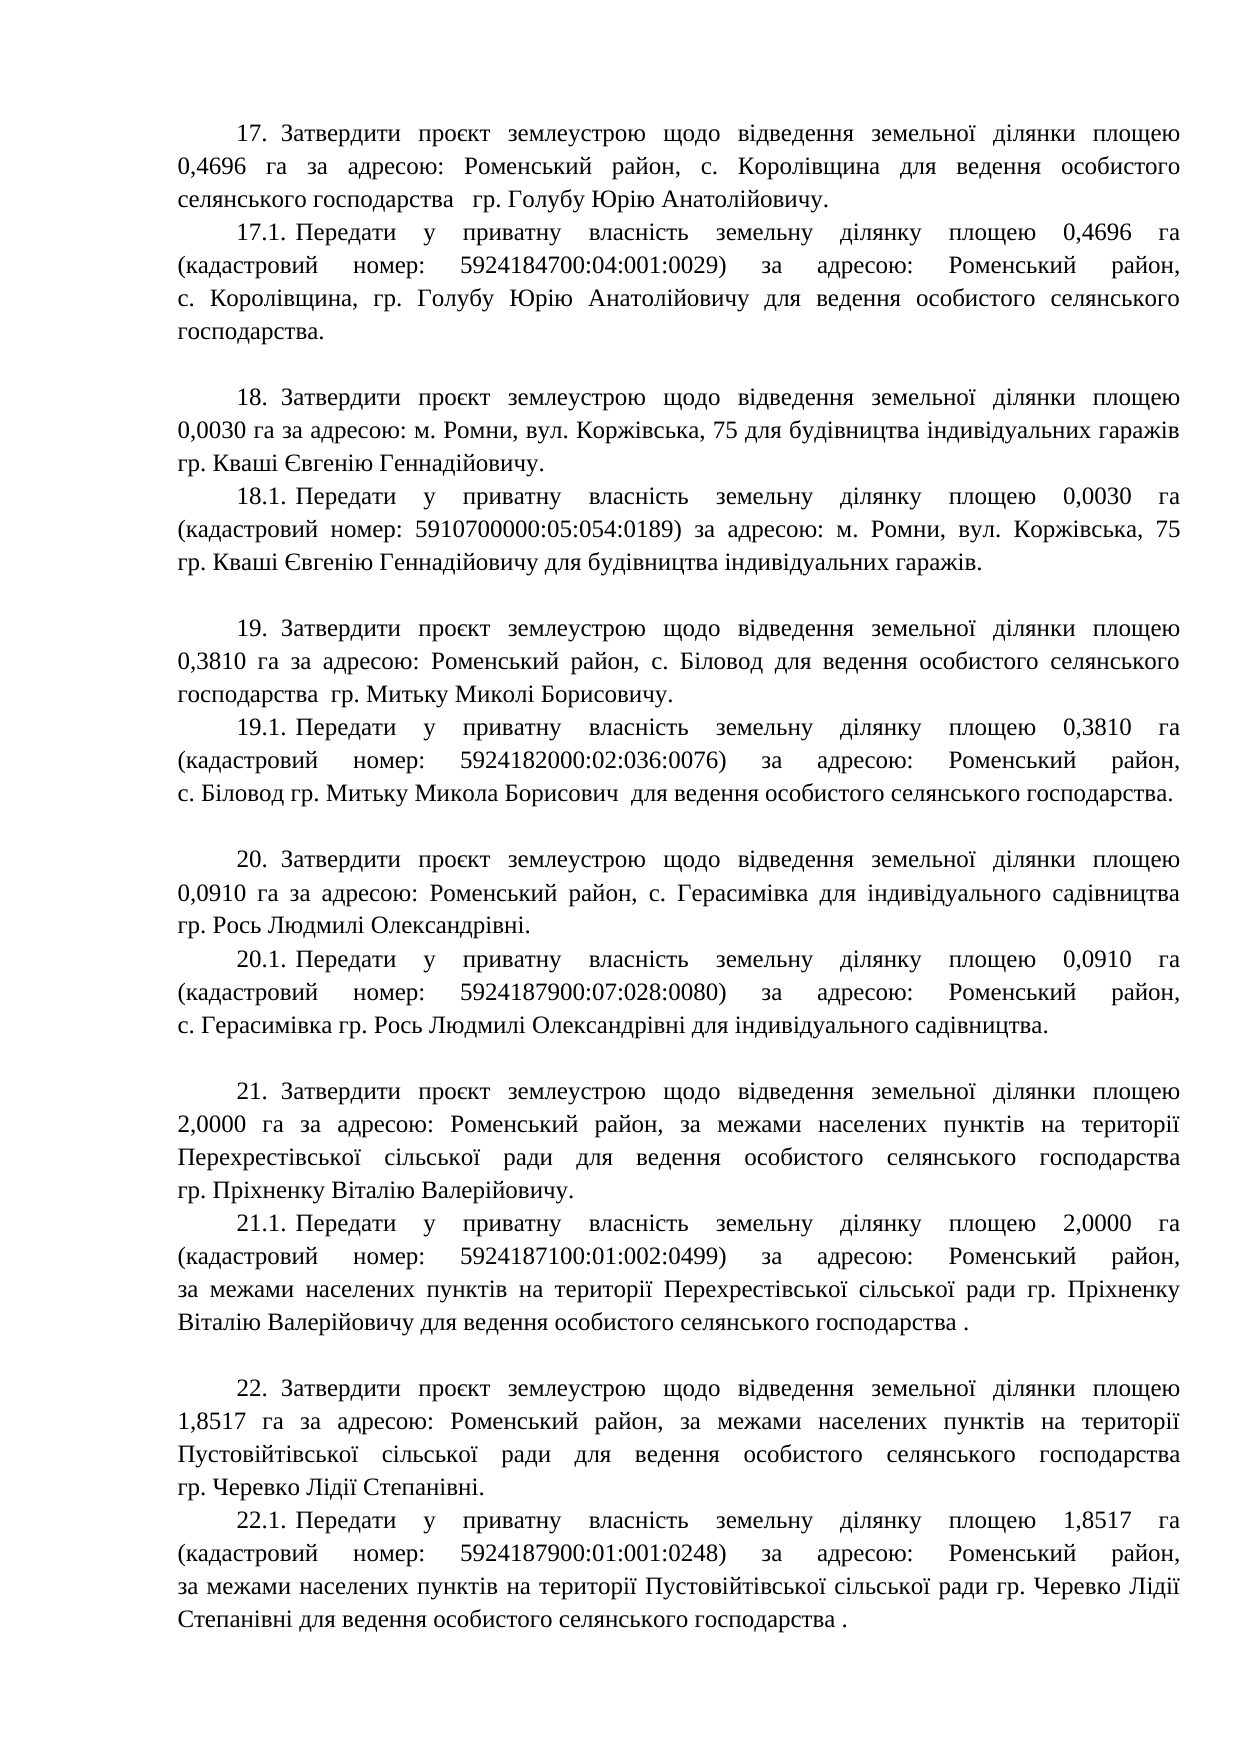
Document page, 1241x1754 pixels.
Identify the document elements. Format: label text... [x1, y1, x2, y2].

list Передати у приватну власність земельну ділянку площею 0,0910 га (кадастровий номер: 5924187900:07:028:0080) за адресою: Роменський район, с. Герасимівка гр. Рось Людмилі Олександрівні для індивідуального садівництва. [177, 944, 1181, 1038]
list Передати у приватну власність земельну ділянку площею 0,0030 га (кадастровий номер: 5910700000:05:054:0189) за адресою: м. Ромни, вул. Коржівська, 75 гр. Кваші Євгенію Геннадійовичу для будівництва індивідуальних гаражів. [177, 481, 1181, 576]
list Передати у приватну власність земельну ділянку площею 0,4696 га (кадастровий номер: 5924184700:04:001:0029) за адресою: Роменський район, с. Королівщина, гр. Голубу Юрію Анатолійовичу для ведення особистого селянського господарства. [177, 217, 1181, 345]
list Затвердити проєкт землеустрою щодо відведення земельної ділянки площею 1,8517 га за адресою: Роменський район, за межами населених пунктів на території Пустовійтівської сільської ради для ведення особистого селянського господарства гр. Черевко Лідії Степанівні. [177, 1373, 1181, 1501]
list Затвердити проєкт землеустрою щодо відведення земельної ділянки площею 2,0000 га за адресою: Роменський район, за межами населених пунктів на території Перехрестівської сільської ради для ведення особистого селянського господарства гр. Пріхненку Віталію Валерійовичу. [177, 1076, 1181, 1203]
list Передати у приватну власність земельну ділянку площею 1,8517 га (кадастровий номер: 5924187900:01:001:0248) за адресою: Роменський район, за межами населених пунктів на території Пустовійтівської сільської ради гр. Черевко Лідії Степанівні для ведення особистого селянського господарства . [177, 1505, 1181, 1633]
list Передати у приватну власність земельну ділянку площею 0,3810 га (кадастровий номер: 5924182000:02:036:0076) за адресою: Роменський район, с. Біловод гр. Митьку Микола Борисович для ведення особистого селянського господарства. [177, 712, 1181, 807]
list Затвердити проєкт землеустрою щодо відведення земельної ділянки площею 0,0910 га за адресою: Роменський район, с. Герасимівка для індивідуального садівництва гр. Рось Людмилі Олександрівні. [177, 844, 1181, 939]
list Затвердити проєкт землеустрою щодо відведення земельної ділянки площею 0,0030 га за адресою: м. Ромни, вул. Коржівська, 75 для будівництва індивідуальних гаражів гр. Кваші Євгенію Геннадійовичу. [177, 382, 1181, 477]
list Затвердити проєкт землеустрою щодо відведення земельної ділянки площею 0,3810 га за адресою: Роменський район, с. Біловод для ведення особистого селянського господарства гр. Митьку Миколі Борисовичу. [177, 613, 1181, 708]
list Затвердити проєкт землеустрою щодо відведення земельної ділянки площею 0,4696 га за адресою: Роменський район, с. Королівщина для ведення особистого селянського господарства гр. Голубу Юрію Анатолійовичу. [177, 118, 1181, 213]
list Передати у приватну власність земельну ділянку площею 2,0000 га (кадастровий номер: 5924187100:01:002:0499) за адресою: Роменський район, за межами населених пунктів на території Перехрестівської сільської ради гр. Пріхненку Віталію Валерійовичу для ведення особистого селянського господарства . [177, 1208, 1181, 1336]
